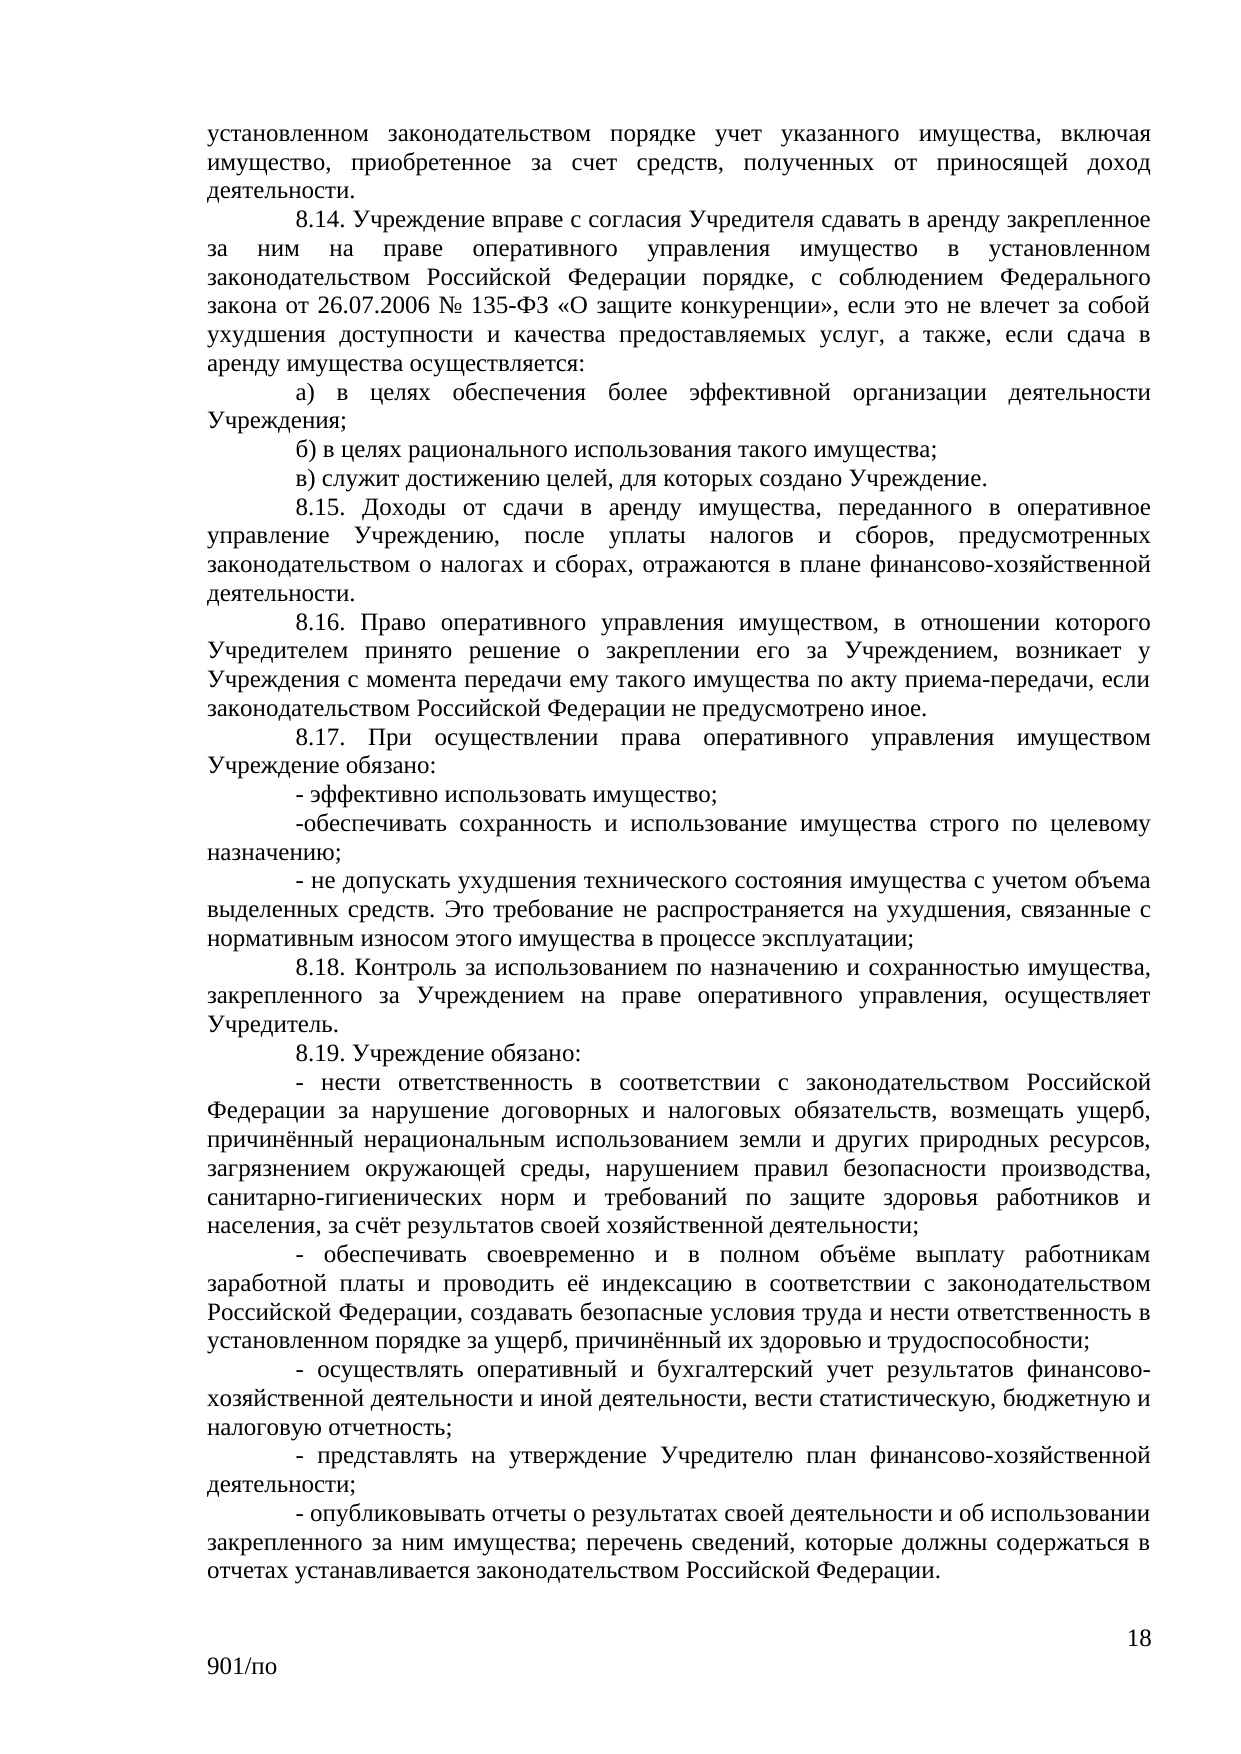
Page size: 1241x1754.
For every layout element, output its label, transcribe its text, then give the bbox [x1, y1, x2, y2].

text 8.18. Контроль за использованием по назначению и сохранностью имущества, закрепленного за Учреждением на праве оперативного управления, осуществляет Учредитель. [207, 952, 1152, 1038]
text б) в целях рационального использования такого имущества; [207, 434, 1152, 463]
text 8.14. Учреждение вправе с согласия Учредителя сдавать в аренду закрепленное за ним на праве оперативного управления имущество в установленном законодательством Российской Федерации порядке, с соблюдением Федерального закона от 26.07.2006 № 135-ФЗ «О защите конкуренции», если это не влечет за собой ухудшения доступности и качества предоставляемых услуг, а также, если сдача в аренду имущества осуществляется: [207, 204, 1152, 377]
text 8.17. При осуществлении права оперативного управления имуществом Учреждение обязано: [207, 722, 1152, 779]
text - представлять на утверждение Учредителю план финансово-хозяйственной деятельности; [207, 1441, 1152, 1498]
text - обеспечивать своевременно и в полном объёме выплату работникам заработной платы и проводить её индексацию в соответствии с законодательством Российской Федерации, создавать безопасные условия труда и нести ответственность в установленном порядке за ущерб, причинённый их здоровью и трудоспособности; [207, 1239, 1152, 1354]
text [207, 118, 1152, 204]
text -обеспечивать сохранность и использование имущества строго по целевому назначению; [207, 808, 1152, 866]
text в) служит достижению целей, для которых создано Учреждение. [207, 463, 1152, 492]
text - эффективно использовать имущество; [207, 779, 1152, 808]
text а) в целях обеспечения более эффективной организации деятельности Учреждения; [207, 377, 1152, 434]
text 8.15. Доходы от сдачи в аренду имущества, переданного в оперативное управление Учреждению, после уплаты налогов и сборов, предусмотренных законодательством о налогах и сборах, отражаются в плане финансово-хозяйственной деятельности. [207, 492, 1152, 607]
text - опубликовывать отчеты о результатах своей деятельности и об использовании закрепленного за ним имущества; перечень сведений, которые должны содержаться в отчетах устанавливается законодательством Российской Федерации. [207, 1498, 1152, 1584]
text - осуществлять оперативный и бухгалтерский учет результатов финансово-хозяйственной деятельности и иной деятельности, вести статистическую, бюджетную и налоговую отчетность; [207, 1354, 1152, 1441]
text 8.16. Право оперативного управления имуществом, в отношении которого Учредителем принято решение о закреплении его за Учреждением, возникает у Учреждения с момента передачи ему такого имущества по акту приема-передачи, если законодательством Российской Федерации не предусмотрено иное. [207, 607, 1152, 722]
text - нести ответственность в соответствии с законодательством Российской Федерации за нарушение договорных и налоговых обязательств, возмещать ущерб, причинённый нерациональным использованием земли и других природных ресурсов, загрязнением окружающей среды, нарушением правил безопасности производства, санитарно-гигиенических норм и требований по защите здоровья работников и населения, за счёт результатов своей хозяйственной деятельности; [207, 1067, 1152, 1239]
text - не допускать ухудшения технического состояния имущества с учетом объема выделенных средств. Это требование не распространяется на ухудшения, связанные с нормативным износом этого имущества в процессе эксплуатации; [207, 866, 1152, 952]
text 8.19. Учреждение обязано: [207, 1038, 1152, 1067]
